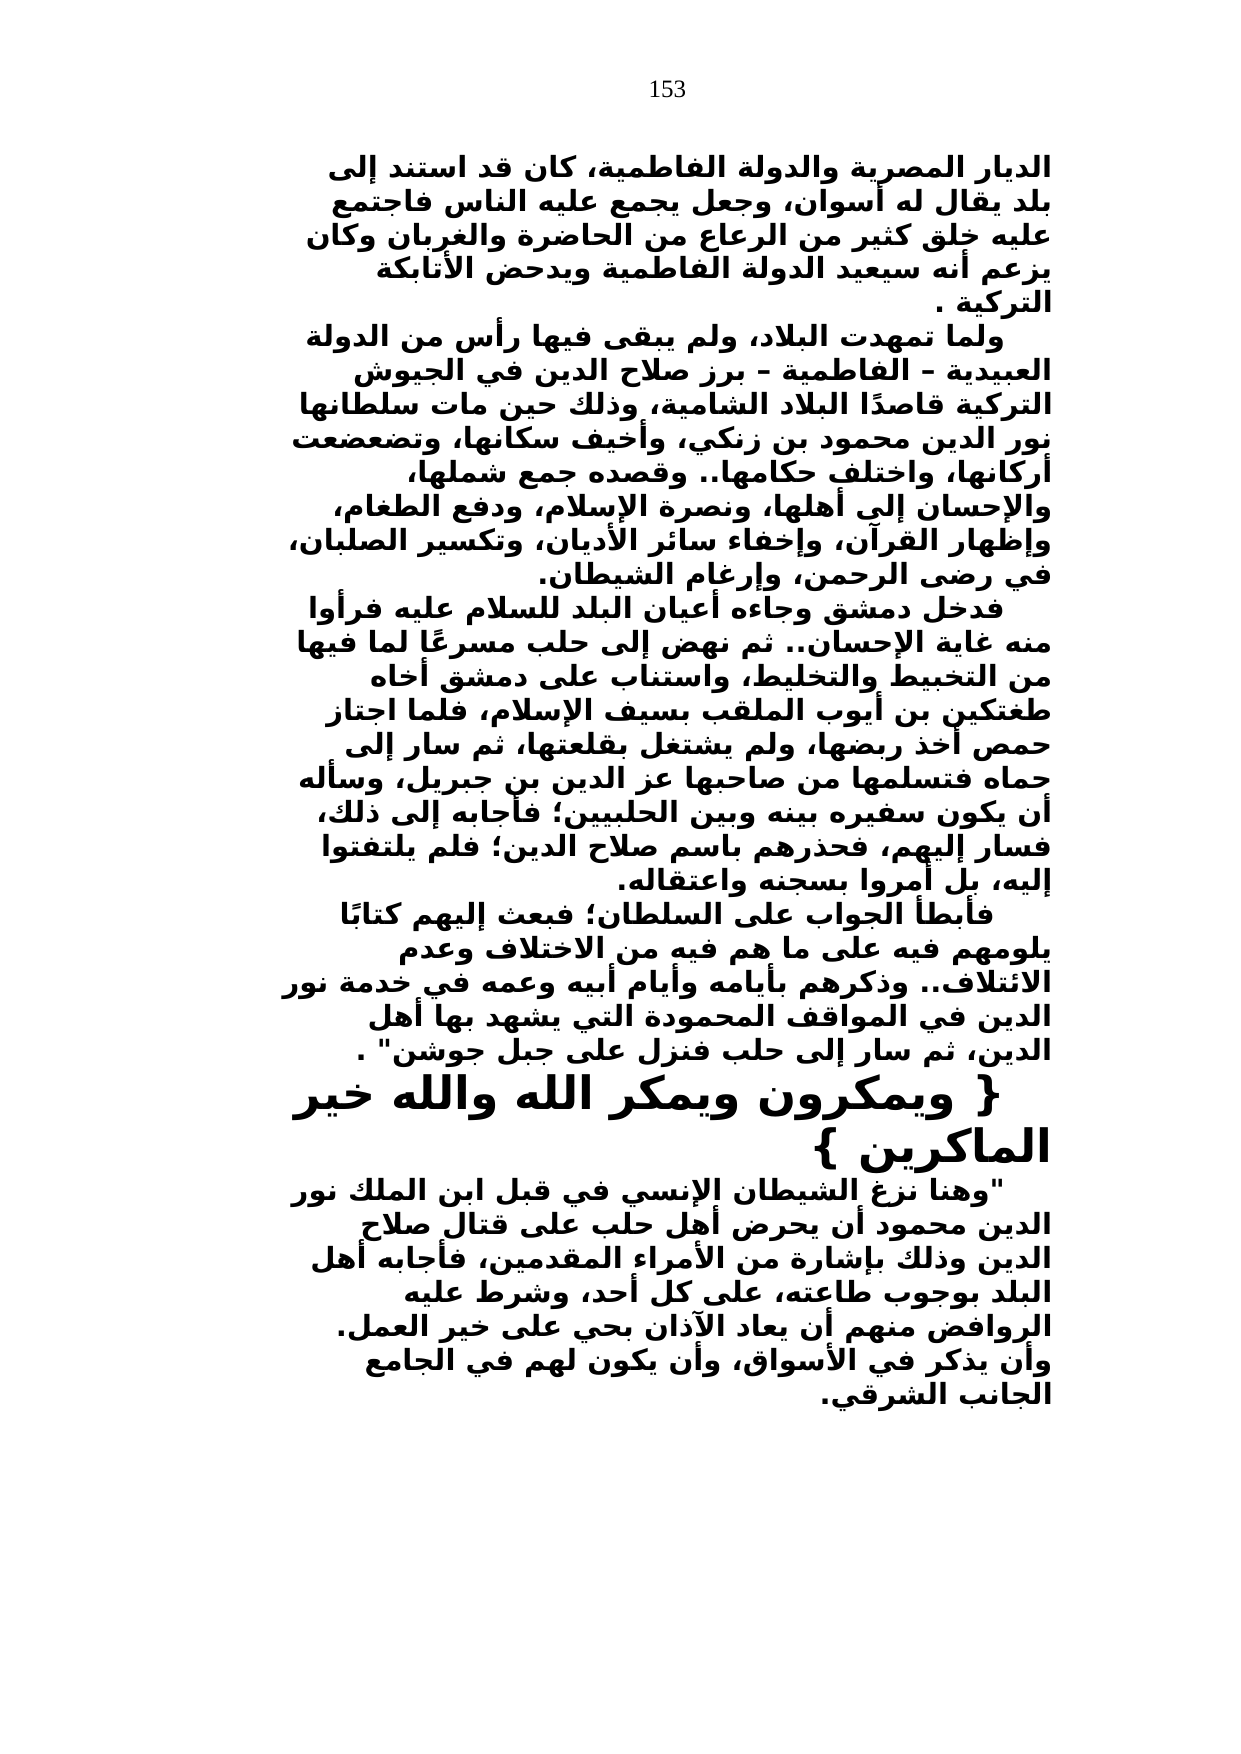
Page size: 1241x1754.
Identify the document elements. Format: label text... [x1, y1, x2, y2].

text فأبطأ الجواب على السلطان؛ فبعث إليهم كتابًا يلومهم فيه على ما هم فيه من الاختلاف وعدم الائتلاف.. وذكرهم بأيامه وأيام أبيه وعمه في خدمة نور الدين في المواقف المحمودة التي يشهد بها أهل الدين، ثم سار إلى حلب فنزل على جبل جوشن" . [281, 897, 1053, 1067]
text "وهنا نزغ الشيطان الإنسي في قبل ابن الملك نور الدين محمود أن يحرض أهل حلب على قتال صلاح الدين وذلك بإشارة من الأمراء المقدمين، فأجابه أهل البلد بوجوب طاعته، على كل أحد، وشرط عليه الروافض منهم أن يعاد الآذان بحي على خير العمل. وأن يذكر في الأسواق، وأن يكون لهم في الجامع الجانب الشرقي. [281, 1173, 1053, 1411]
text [281, 150, 1053, 320]
text { ويمكرون ويمكر الله والله خير الماكرين } [281, 1067, 1053, 1173]
text ولما تمهدت البلاد، ولم يبقى فيها رأس من الدولة العبيدية – الفاطمية – برز صلاح الدين في الجيوش التركية قاصدًا البلاد الشامية، وذلك حين مات سلطانها نور الدين محمود بن زنكي، وأخيف سكانها، وتضعضعت أركانها، واختلف حكامها.. وقصده جمع شملها، والإحسان إلى أهلها، ونصرة الإسلام، ودفع الطغام، وإظهار القرآن، وإخفاء سائر الأديان، وتكسير الصلبان، في رضى الرحمن، وإرغام الشيطان. [281, 320, 1053, 591]
text فدخل دمشق وجاءه أعيان البلد للسلام عليه فرأوا منه غاية الإحسان.. ثم نهض إلى حلب مسرعًا لما فيها من التخبيط والتخليط، واستناب على دمشق أخاه طغتكين بن أيوب الملقب بسيف الإسلام، فلما اجتاز حمص أخذ ربضها، ولم يشتغل بقلعتها، ثم سار إلى حماه فتسلمها من صاحبها عز الدين بن جبريل، وسأله أن يكون سفيره بينه وبين الحلبيين؛ فأجابه إلى ذلك، فسار إليهم، فحذرهم باسم صلاح الدين؛ فلم يلتفتوا إليه، بل أمروا بسجنه واعتقاله. [281, 591, 1053, 897]
